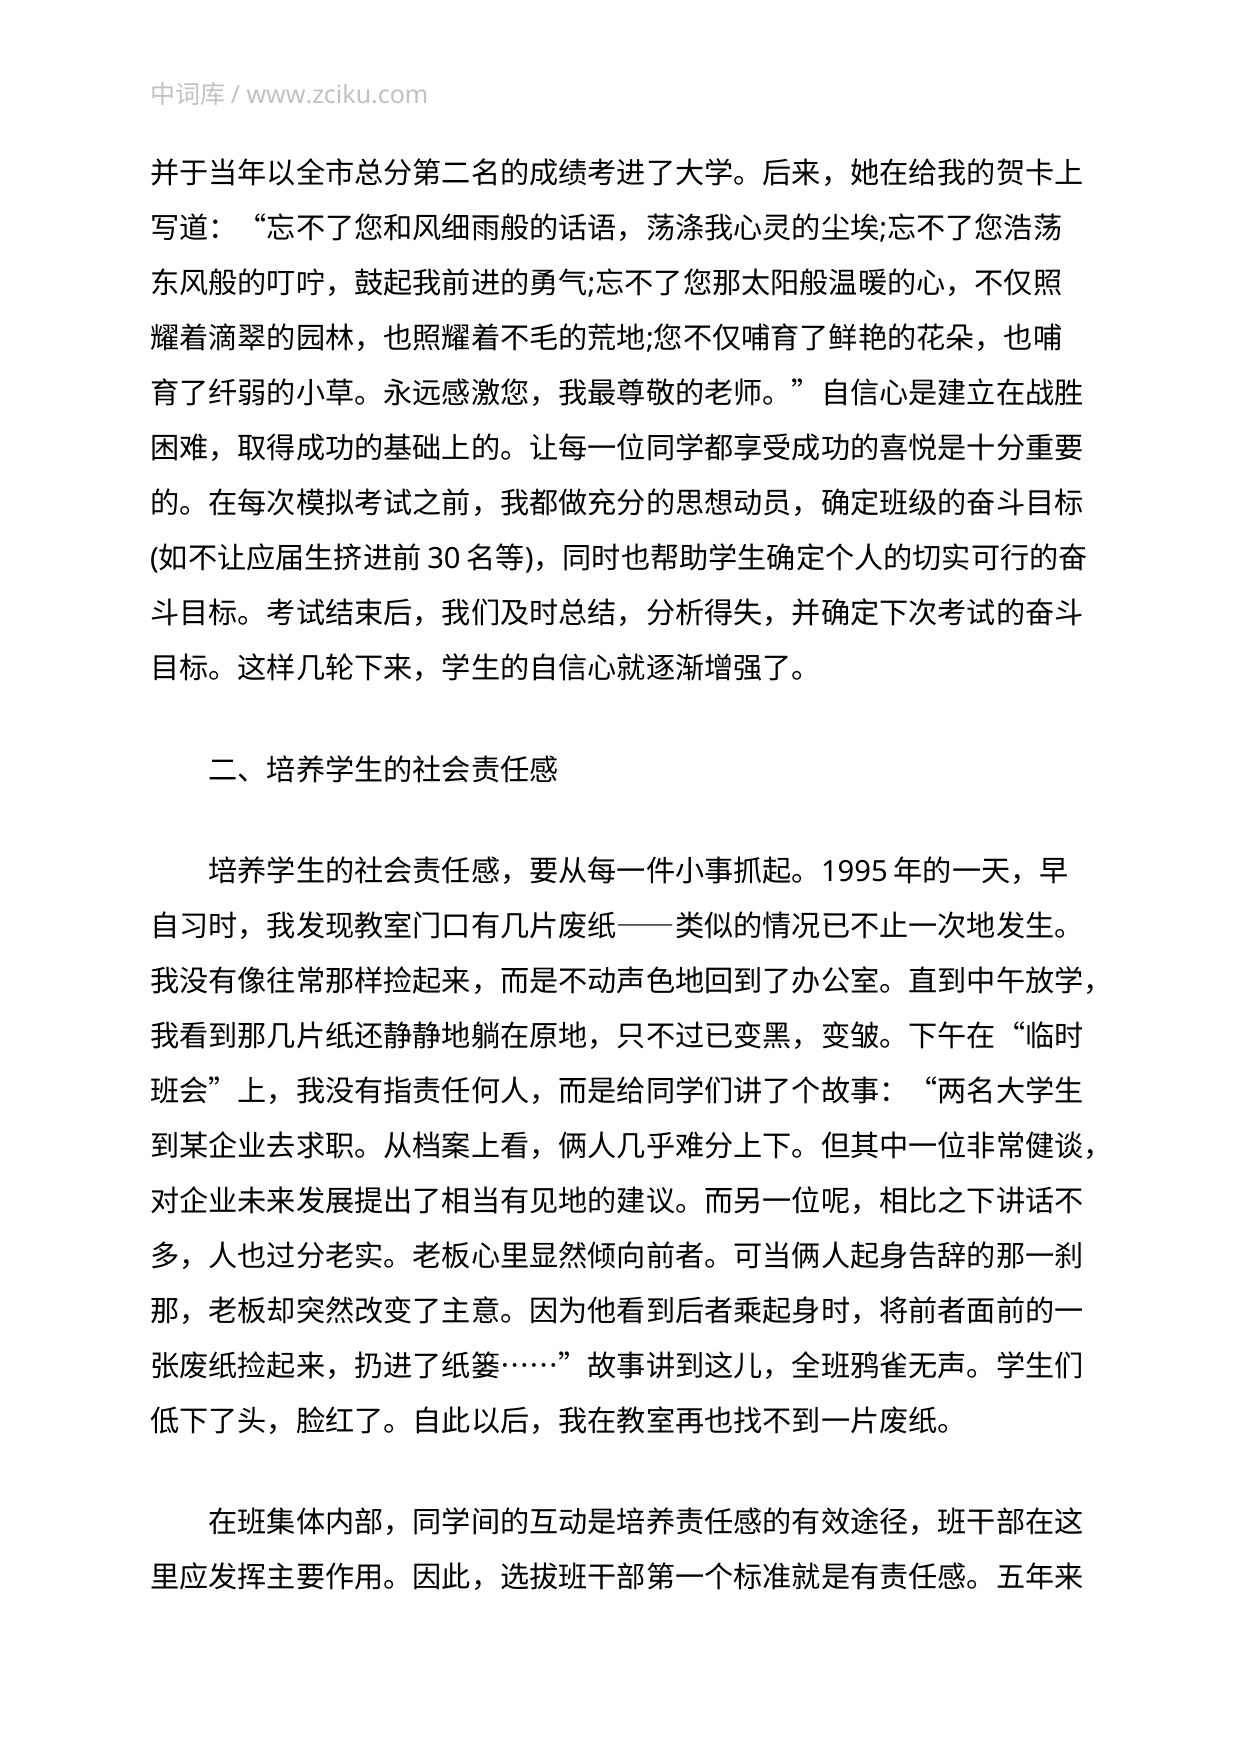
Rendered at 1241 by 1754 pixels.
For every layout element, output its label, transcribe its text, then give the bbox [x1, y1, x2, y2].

text 培养学生的社会责任感，要从每一件小事抓起。1995年的一天，早自习时，我发现教室门口有几片废纸——类似的情况已不止一次地发生。我没有像往常那样捡起来，而是不动声色地回到了办公室。直到中午放学，我看到那几片纸还静静地躺在原地，只不过已变黑，变皱。下午在“临时班会”上，我没有指责任何人，而是给同学们讲了个故事：“两名大学生到某企业去求职。从档案上看，俩人几乎难分上下。但其中一位非常健谈，对企业未来发展提出了相当有见地的建议。而另一位呢，相比之下讲话不多，人也过分老实。老板心里显然倾向前者。可当俩人起身告辞的那一刹那，老板却突然改变了主意。因为他看到后者乘起身时，将前者面前的一张废纸捡起来，扔进了纸篓……”故事讲到这儿，全班鸦雀无声。学生们低下了头，脸红了。自此以后，我在教室再也找不到一片废纸。 [150, 848, 1090, 1439]
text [150, 150, 1090, 687]
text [150, 1499, 1090, 1596]
text 二、培养学生的社会责任感 [150, 746, 1090, 788]
